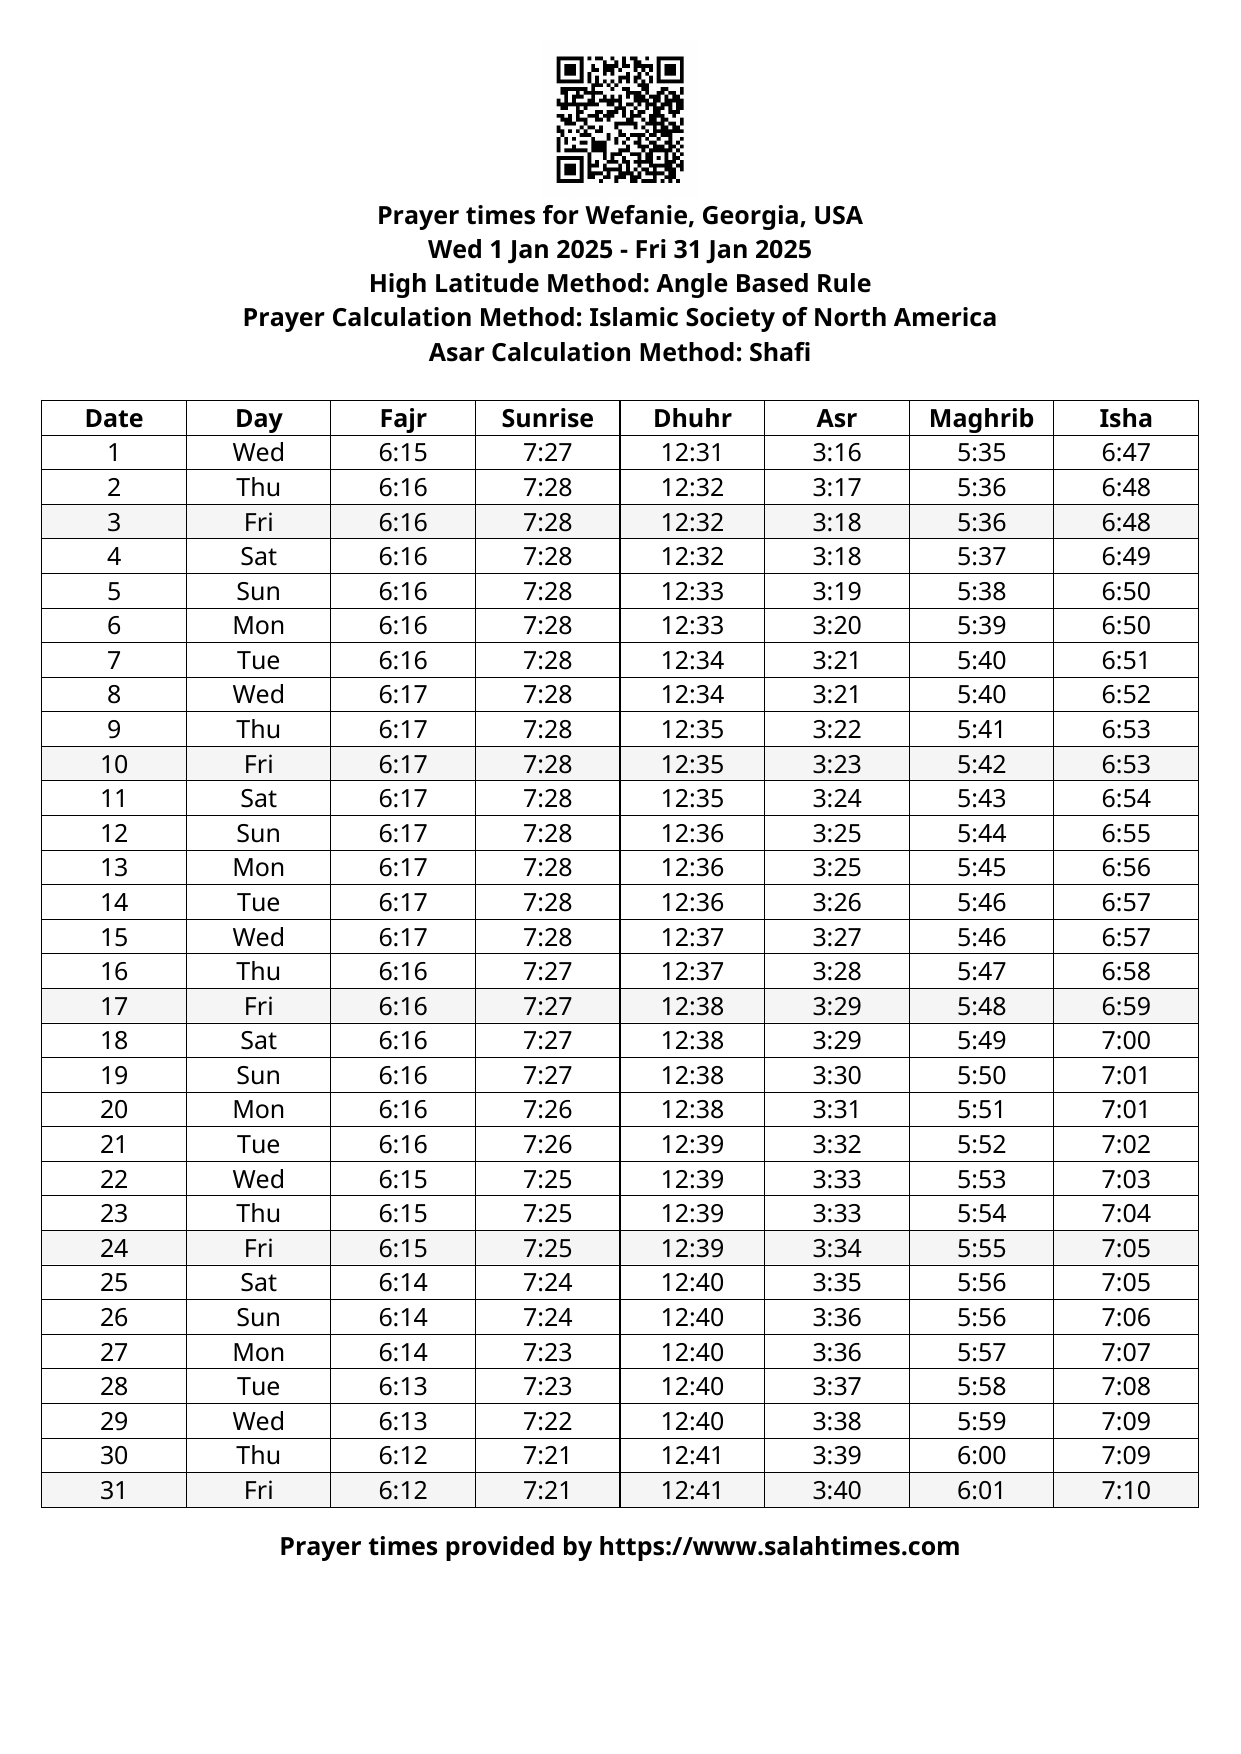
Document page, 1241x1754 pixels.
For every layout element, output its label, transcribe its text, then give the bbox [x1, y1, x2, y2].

table_cell 3:21 [765, 643, 909, 677]
table_cell 6:17 [331, 816, 475, 849]
table_cell Mon [187, 1093, 330, 1126]
table_cell 5:58 [910, 1369, 1053, 1403]
table_cell 28 [42, 1369, 186, 1403]
table_cell 6:17 [331, 851, 475, 884]
table_cell 3:24 [765, 781, 909, 815]
table_cell 6:13 [331, 1404, 475, 1437]
table_cell 12:36 [621, 816, 764, 849]
table_cell 7:28 [476, 816, 619, 849]
table_cell 6:48 [1054, 470, 1198, 504]
table_cell 12:35 [621, 781, 764, 815]
table_cell 3:36 [765, 1300, 909, 1334]
table_cell 3:25 [765, 851, 909, 884]
table_cell 6:14 [331, 1300, 475, 1334]
table_cell 5:41 [910, 712, 1053, 746]
table_cell 3:27 [765, 920, 909, 953]
table_cell 5:56 [910, 1266, 1053, 1299]
table_cell 3:37 [765, 1369, 909, 1403]
table_cell Wed [187, 920, 330, 953]
table_cell Thu [187, 954, 330, 988]
table_cell 7:28 [476, 712, 619, 746]
table_cell 7:28 [476, 539, 619, 573]
table_cell 12:38 [621, 1058, 764, 1092]
table_cell 7:28 [476, 747, 619, 780]
table_cell Sat [187, 1024, 330, 1057]
table_cell 5:45 [910, 851, 1053, 884]
table_cell 27 [42, 1335, 186, 1368]
table_cell Fri [187, 989, 330, 1022]
text Wed 1 Jan 2025 - Fri 31 Jan 2025 [42, 232, 1198, 266]
table_cell 7:28 [476, 505, 619, 538]
text Prayer times for Wefanie, Georgia, USA [42, 198, 1198, 232]
table_cell 6:53 [1054, 712, 1198, 746]
table_cell 6:16 [331, 1093, 475, 1126]
table_cell 3:16 [765, 436, 909, 469]
table_cell 16 [42, 954, 186, 988]
table_cell 30 [42, 1439, 186, 1472]
table_cell 6:17 [331, 920, 475, 953]
table_cell 12:39 [621, 1231, 764, 1264]
table_header Asr [765, 401, 909, 434]
table_cell 5:44 [910, 816, 1053, 849]
table_cell 3:30 [765, 1058, 909, 1092]
table_cell 29 [42, 1404, 186, 1437]
table_cell 12:32 [621, 505, 764, 538]
table_cell 3:25 [765, 816, 909, 849]
table_cell 12:34 [621, 678, 764, 711]
table_cell 6:57 [1054, 920, 1198, 953]
table_cell 3:38 [765, 1404, 909, 1437]
table_cell 5:43 [910, 781, 1053, 815]
table_cell 7:05 [1054, 1231, 1198, 1264]
table_header Sunrise [476, 401, 619, 434]
table_cell 10 [42, 747, 186, 780]
table_cell 12:32 [621, 470, 764, 504]
table_cell 6:16 [331, 539, 475, 573]
table_cell 4 [42, 539, 186, 573]
table_cell 31 [42, 1473, 186, 1507]
table_cell Fri [187, 1231, 330, 1264]
table_cell 3:35 [765, 1266, 909, 1299]
table_cell 6 [42, 609, 186, 642]
table_cell 5:38 [910, 574, 1053, 607]
table_cell 12:39 [621, 1162, 764, 1195]
table_cell 7:28 [476, 885, 619, 919]
table_cell Tue [187, 1127, 330, 1161]
table_cell 6:12 [331, 1439, 475, 1472]
table_cell 5:57 [910, 1335, 1053, 1368]
table_cell 12:39 [621, 1196, 764, 1230]
table_cell 7:26 [476, 1093, 619, 1126]
table_cell 6:53 [1054, 747, 1198, 780]
table_cell 7:25 [476, 1231, 619, 1264]
table_cell 1 [42, 436, 186, 469]
table_cell 26 [42, 1300, 186, 1334]
table_cell 6:17 [331, 712, 475, 746]
table_cell 7:21 [476, 1439, 619, 1472]
table_cell 6:50 [1054, 609, 1198, 642]
table_cell 6:13 [331, 1369, 475, 1403]
table_cell Thu [187, 712, 330, 746]
table_cell 7:27 [476, 989, 619, 1022]
table_cell 12:33 [621, 574, 764, 607]
table_cell Wed [187, 436, 330, 469]
table_header Dhuhr [621, 401, 764, 434]
table_cell 7:27 [476, 1024, 619, 1057]
table_cell 6:59 [1054, 989, 1198, 1022]
table_cell 22 [42, 1162, 186, 1195]
table_cell 3 [42, 505, 186, 538]
table_cell 5:37 [910, 539, 1053, 573]
table_cell Wed [187, 1162, 330, 1195]
table_cell 3:18 [765, 505, 909, 538]
table_cell 11 [42, 781, 186, 815]
table_cell 7:25 [476, 1162, 619, 1195]
text Asar Calculation Method: Shafi [42, 334, 1198, 368]
table_cell 2 [42, 470, 186, 504]
table_cell Sat [187, 781, 330, 815]
table_cell 7:02 [1054, 1127, 1198, 1161]
table_cell Fri [187, 505, 330, 538]
table_cell 7 [42, 643, 186, 677]
table_cell 5:56 [910, 1300, 1053, 1334]
table_cell 6:58 [1054, 954, 1198, 988]
table_cell 6:14 [331, 1266, 475, 1299]
table_cell 6:16 [331, 505, 475, 538]
table_cell 5:51 [910, 1093, 1053, 1126]
table_cell Sat [187, 539, 330, 573]
table_cell 7:23 [476, 1369, 619, 1403]
table_cell 7:04 [1054, 1196, 1198, 1230]
table_cell Wed [187, 1404, 330, 1437]
table_cell 6:15 [331, 1231, 475, 1264]
table_cell 12:39 [621, 1127, 764, 1161]
table_cell 6:57 [1054, 885, 1198, 919]
table_cell 3:33 [765, 1196, 909, 1230]
table_cell Sun [187, 574, 330, 607]
table_cell 3:23 [765, 747, 909, 780]
table_cell Tue [187, 885, 330, 919]
table_cell 7:06 [1054, 1300, 1198, 1334]
table_cell 7:25 [476, 1196, 619, 1230]
text High Latitude Method: Angle Based Rule [42, 266, 1198, 300]
table_cell 7:10 [1054, 1473, 1198, 1507]
table_cell 7:01 [1054, 1058, 1198, 1092]
table_cell 5:47 [910, 954, 1053, 988]
table_cell 6:50 [1054, 574, 1198, 607]
table_cell 12:40 [621, 1404, 764, 1437]
table_cell 6:17 [331, 885, 475, 919]
table_cell 5:42 [910, 747, 1053, 780]
table_cell 5:40 [910, 643, 1053, 677]
table_cell 12:41 [621, 1439, 764, 1472]
table_cell 5:40 [910, 678, 1053, 711]
table_cell 12:40 [621, 1266, 764, 1299]
table_cell 7:01 [1054, 1093, 1198, 1126]
table_cell 12:33 [621, 609, 764, 642]
table_cell Sun [187, 816, 330, 849]
table_cell 6:16 [331, 643, 475, 677]
table_cell 7:08 [1054, 1369, 1198, 1403]
table_cell Tue [187, 1369, 330, 1403]
table_cell 6:16 [331, 954, 475, 988]
table_cell 19 [42, 1058, 186, 1092]
table_cell 6:17 [331, 678, 475, 711]
table_cell 7:28 [476, 678, 619, 711]
table_cell 12:37 [621, 920, 764, 953]
table_cell 6:49 [1054, 539, 1198, 573]
table_cell Mon [187, 1335, 330, 1368]
table_cell 12:31 [621, 436, 764, 469]
table_cell 6:16 [331, 1058, 475, 1092]
table_cell 7:28 [476, 470, 619, 504]
table_cell 3:33 [765, 1162, 909, 1195]
table_cell Sun [187, 1058, 330, 1092]
table_cell 5:46 [910, 885, 1053, 919]
table_cell 6:56 [1054, 851, 1198, 884]
table_cell 12:32 [621, 539, 764, 573]
table_cell 7:22 [476, 1404, 619, 1437]
table_cell Sun [187, 1300, 330, 1334]
table_cell 7:28 [476, 574, 619, 607]
table_cell Thu [187, 1439, 330, 1472]
table_cell Thu [187, 470, 330, 504]
table_cell 21 [42, 1127, 186, 1161]
text Prayer Calculation Method: Islamic Society of North America [42, 300, 1198, 334]
table_cell Sat [187, 1266, 330, 1299]
table_cell 7:00 [1054, 1024, 1198, 1057]
table_cell 6:14 [331, 1335, 475, 1368]
table_cell 12:38 [621, 1093, 764, 1126]
table_cell 3:18 [765, 539, 909, 573]
table_cell 12 [42, 816, 186, 849]
table_cell 6:12 [331, 1473, 475, 1507]
table_cell 6:52 [1054, 678, 1198, 711]
table_cell 12:38 [621, 989, 764, 1022]
table_cell 7:27 [476, 954, 619, 988]
table_cell 14 [42, 885, 186, 919]
table_cell 7:28 [476, 609, 619, 642]
table_cell 7:26 [476, 1127, 619, 1161]
table_cell 24 [42, 1231, 186, 1264]
picture [542, 41, 699, 198]
table_cell 12:35 [621, 712, 764, 746]
table_cell 7:28 [476, 851, 619, 884]
table_cell 12:40 [621, 1369, 764, 1403]
table_cell 3:21 [765, 678, 909, 711]
table_cell 6:16 [331, 1127, 475, 1161]
table_cell 7:07 [1054, 1335, 1198, 1368]
table_cell 20 [42, 1093, 186, 1126]
table_cell 13 [42, 851, 186, 884]
table_cell 3:20 [765, 609, 909, 642]
text Prayer times provided by https://www.salahtimes.com [42, 1528, 1198, 1563]
table_cell 12:40 [621, 1335, 764, 1368]
table_cell 6:51 [1054, 643, 1198, 677]
table_cell 3:36 [765, 1335, 909, 1368]
table_cell 7:23 [476, 1335, 619, 1368]
table_cell 6:01 [910, 1473, 1053, 1507]
table_cell 12:40 [621, 1300, 764, 1334]
table_cell 5:50 [910, 1058, 1053, 1092]
table_cell 7:24 [476, 1300, 619, 1334]
table_cell 6:16 [331, 470, 475, 504]
table_cell Mon [187, 609, 330, 642]
table_cell 6:48 [1054, 505, 1198, 538]
table_cell Wed [187, 678, 330, 711]
table_cell 5:36 [910, 470, 1053, 504]
table_cell 6:16 [331, 574, 475, 607]
table_cell 5:59 [910, 1404, 1053, 1437]
table_cell 12:38 [621, 1024, 764, 1057]
table_cell 12:34 [621, 643, 764, 677]
table_cell 7:28 [476, 781, 619, 815]
table_cell 5:54 [910, 1196, 1053, 1230]
table_cell 6:00 [910, 1439, 1053, 1472]
table_cell 3:32 [765, 1127, 909, 1161]
table_cell 12:36 [621, 885, 764, 919]
table_cell 6:47 [1054, 436, 1198, 469]
table_cell 6:54 [1054, 781, 1198, 815]
table_cell 8 [42, 678, 186, 711]
table_cell 7:28 [476, 920, 619, 953]
table_cell 5:36 [910, 505, 1053, 538]
table_cell 12:37 [621, 954, 764, 988]
table_cell 3:29 [765, 989, 909, 1022]
table_cell 3:40 [765, 1473, 909, 1507]
table_cell 6:16 [331, 1024, 475, 1057]
table_cell Fri [187, 747, 330, 780]
table_cell 18 [42, 1024, 186, 1057]
table_cell 6:16 [331, 609, 475, 642]
table_cell Tue [187, 643, 330, 677]
table_cell 7:05 [1054, 1266, 1198, 1299]
table_cell Fri [187, 1473, 330, 1507]
table_cell 15 [42, 920, 186, 953]
table_cell 5:49 [910, 1024, 1053, 1057]
table_cell 6:17 [331, 747, 475, 780]
table_header Day [187, 401, 330, 434]
table_cell 6:15 [331, 1162, 475, 1195]
table_cell 6:15 [331, 436, 475, 469]
table_header Isha [1054, 401, 1198, 434]
table_cell 7:21 [476, 1473, 619, 1507]
table_cell 3:34 [765, 1231, 909, 1264]
table_cell 7:03 [1054, 1162, 1198, 1195]
table_cell 5:35 [910, 436, 1053, 469]
table_cell 3:29 [765, 1024, 909, 1057]
table_cell 5:52 [910, 1127, 1053, 1161]
table_cell 5:55 [910, 1231, 1053, 1264]
table_cell 7:27 [476, 436, 619, 469]
table_cell 3:19 [765, 574, 909, 607]
table_cell 7:28 [476, 643, 619, 677]
table_cell 6:16 [331, 989, 475, 1022]
table_cell 23 [42, 1196, 186, 1230]
table_cell Mon [187, 851, 330, 884]
table_cell 5:48 [910, 989, 1053, 1022]
table_cell 6:15 [331, 1196, 475, 1230]
table_cell 7:27 [476, 1058, 619, 1092]
table_cell 3:39 [765, 1439, 909, 1472]
table_header Date [42, 401, 186, 434]
table_cell Thu [187, 1196, 330, 1230]
table_cell 5:53 [910, 1162, 1053, 1195]
table_cell 3:31 [765, 1093, 909, 1126]
table_cell 5:46 [910, 920, 1053, 953]
table_cell 5 [42, 574, 186, 607]
table_cell 3:26 [765, 885, 909, 919]
table_cell 7:09 [1054, 1404, 1198, 1437]
table_cell 12:41 [621, 1473, 764, 1507]
table_header Fajr [331, 401, 475, 434]
table_cell 12:36 [621, 851, 764, 884]
table_cell 6:55 [1054, 816, 1198, 849]
table_cell 9 [42, 712, 186, 746]
table_cell 5:39 [910, 609, 1053, 642]
table_cell 3:28 [765, 954, 909, 988]
table_cell 7:09 [1054, 1439, 1198, 1472]
table_cell 3:17 [765, 470, 909, 504]
table_cell 25 [42, 1266, 186, 1299]
table_header Maghrib [910, 401, 1053, 434]
table_cell 3:22 [765, 712, 909, 746]
table_cell 12:35 [621, 747, 764, 780]
table_cell 6:17 [331, 781, 475, 815]
table_cell 17 [42, 989, 186, 1022]
table_cell 7:24 [476, 1266, 619, 1299]
